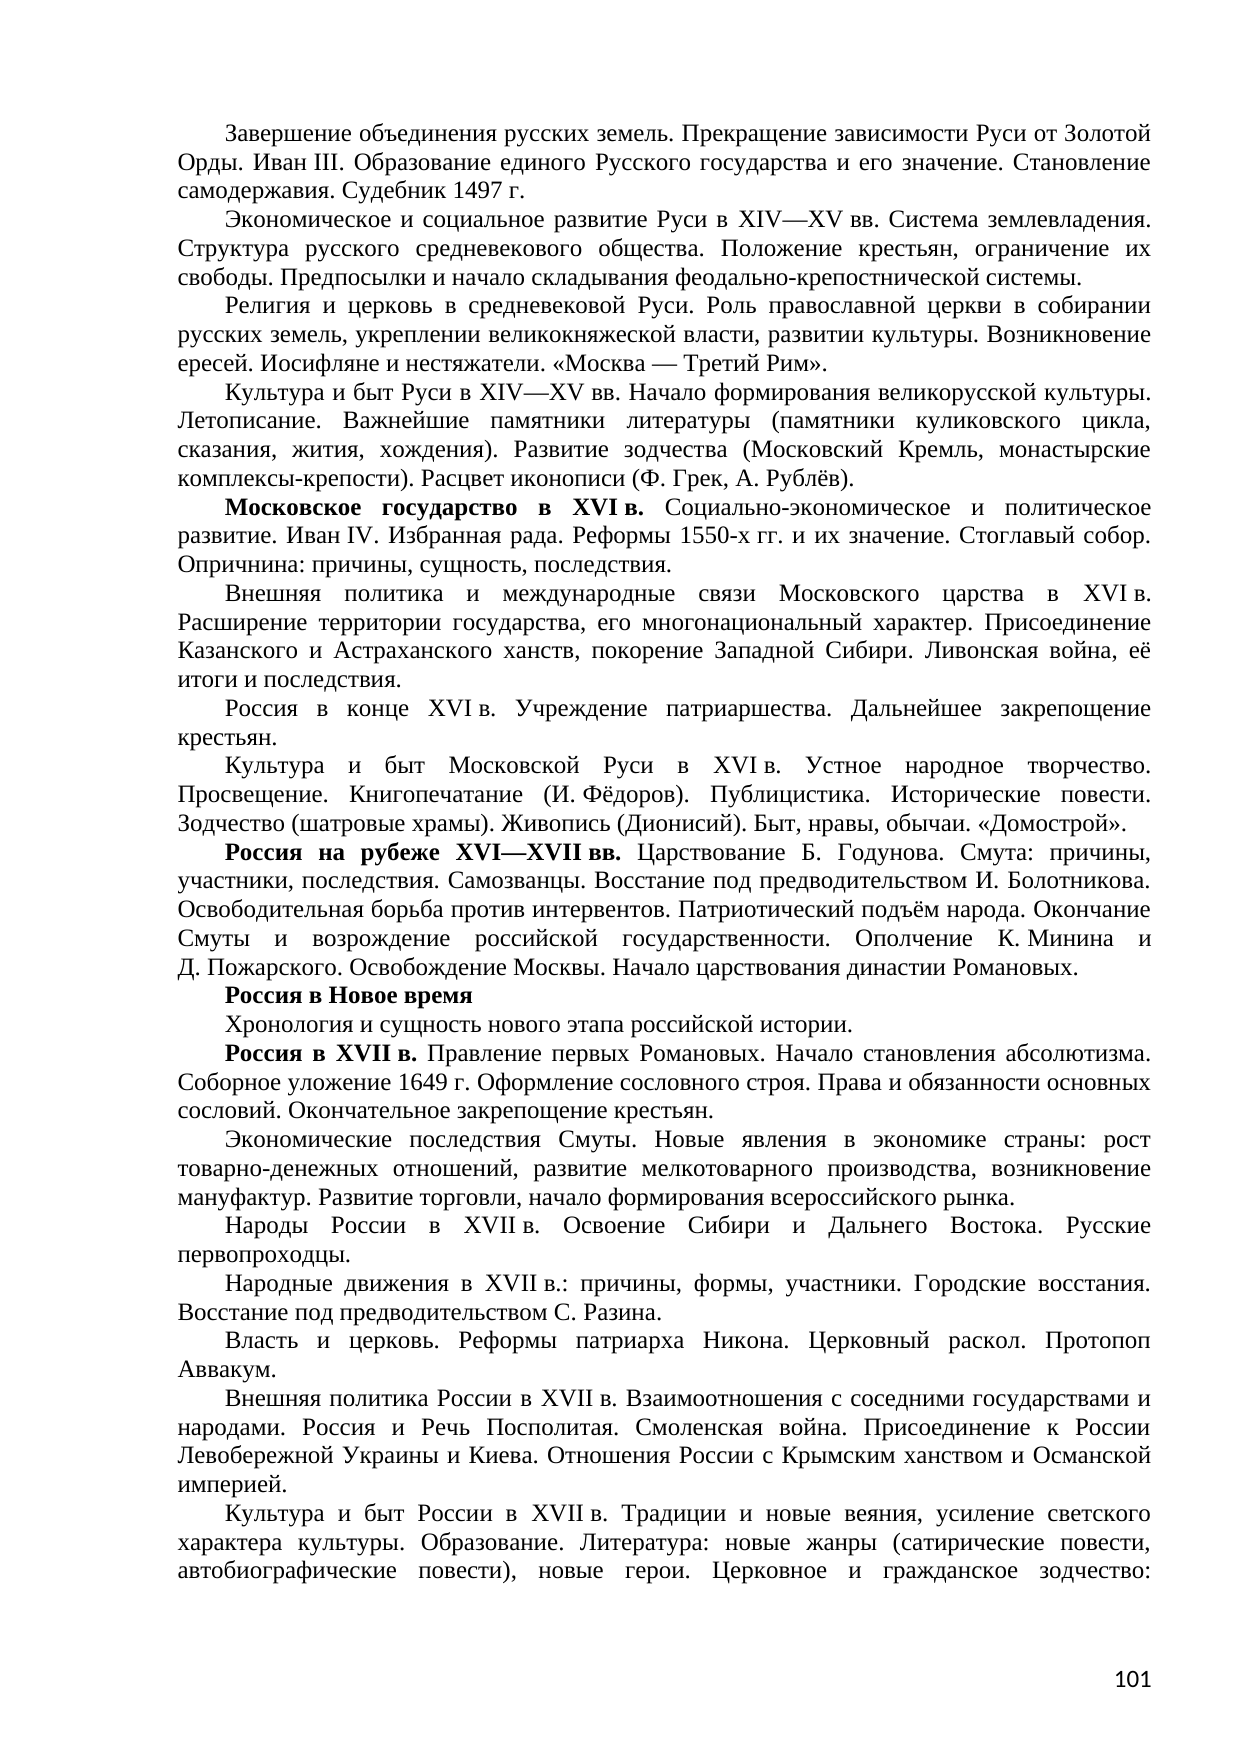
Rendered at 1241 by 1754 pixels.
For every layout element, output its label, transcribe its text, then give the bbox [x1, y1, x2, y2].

text Московское государство в XVI в. Социально-экономическое и политическое развитие. Иван IV. Избранная рада. Реформы 1550-х гг. и их значение. Стоглавый собор. Опричнина: причины, сущность, последствия. [177, 492, 1152, 578]
text Завершение объединения русских земель. Прекращение зависимости Руси от Золотой Орды. Иван III. Образование единого Русского государства и его значение. Становление самодержавия. Судебник . [177, 118, 1152, 204]
text Власть и церковь. Реформы патриарха Никона. Церковный раскол. Протопоп Аввакум. [177, 1326, 1152, 1383]
text Хронология и сущность нового этапа российской истории. [177, 1009, 1152, 1038]
text Россия в XVII в. Правление первых Романовых. Начало становления абсолютизма. Соборное уложение . Оформление сословного строя. Права и обязанности основных сословий. Окончательное закрепощение крестьян. [177, 1038, 1152, 1124]
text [177, 1498, 1152, 1584]
text Культура и быт Московской Руси в XVI в. Устное народное творчество. Просвещение. Книгопечатание (И. Фёдоров). Публицистика. Исторические повести. Зодчество (шатровые храмы). Живопись (Дионисий). Быт, нравы, обычаи. «Домострой». [177, 751, 1152, 837]
text Внешняя политика и международные связи Московского царства в XVI в. Расширение территории государства, его многонациональный характер. Присоединение Казанского и Астраханского ханств, покорение Западной Сибири. Ливонская война, её итоги и последствия. [177, 578, 1152, 693]
text Народы России в XVII в. Освоение Сибири и Дальнего Востока. Русские первопроходцы. [177, 1211, 1152, 1268]
text Россия в Новое время [177, 981, 1152, 1009]
text Внешняя политика России в XVII в. Взаимоотношения с соседними государствами и народами. Россия и Речь Посполитая. Смоленская война. Присоединение к России Левобережной Украины и Киева. Отношения России с Крымским ханством и Османской империей. [177, 1383, 1152, 1498]
text Религия и церковь в средневековой Руси. Роль православной церкви в собирании русских земель, укреплении великокняжеской власти, развитии культуры. Возникновение ересей. Иосифляне и нестяжатели. «Москва — Третий Рим». [177, 291, 1152, 377]
text Экономические последствия Смуты. Новые явления в экономике страны: рост товарно-денежных отношений, развитие мелкотоварного производства, возникновение мануфактур. Развитие торговли, начало формирования всероссийского рынка. [177, 1124, 1152, 1211]
text Народные движения в XVII в.: причины, формы, участники. Городские восстания. Восстание под предводительством С. Разина. [177, 1268, 1152, 1326]
text Россия в конце XVI в. Учреждение патриаршества. Дальнейшее закрепощение крестьян. [177, 693, 1152, 751]
text Россия на рубеже XVI—XVII вв. Царствование Б. Годунова. Смута: причины, участники, последствия. Самозванцы. Восстание под предводительством И. Болотникова. Освободительная борьба против интервентов. Патриотический подъём народа. Окончание Смуты и возрождение российской государственности. Ополчение К. Минина и Д. Пожарского. Освобождение Москвы. Начало царствования династии Романовых. [177, 837, 1152, 981]
text Экономическое и социальное развитие Руси в XIV—XV вв. Система землевладения. Структура русского средневекового общества. Положение крестьян, ограничение их свободы. Предпосылки и начало складывания феодально-крепостнической системы. [177, 204, 1152, 291]
text Культура и быт Руси в XIV—XV вв. Начало формирования великорусской культуры. Летописание. Важнейшие памятники литературы (памятники куликовского цикла, сказания, жития, хождения). Развитие зодчества (Московский Кремль, монастырские комплексы-крепости). Расцвет иконописи (Ф. Грек, А. Рублёв). [177, 377, 1152, 492]
